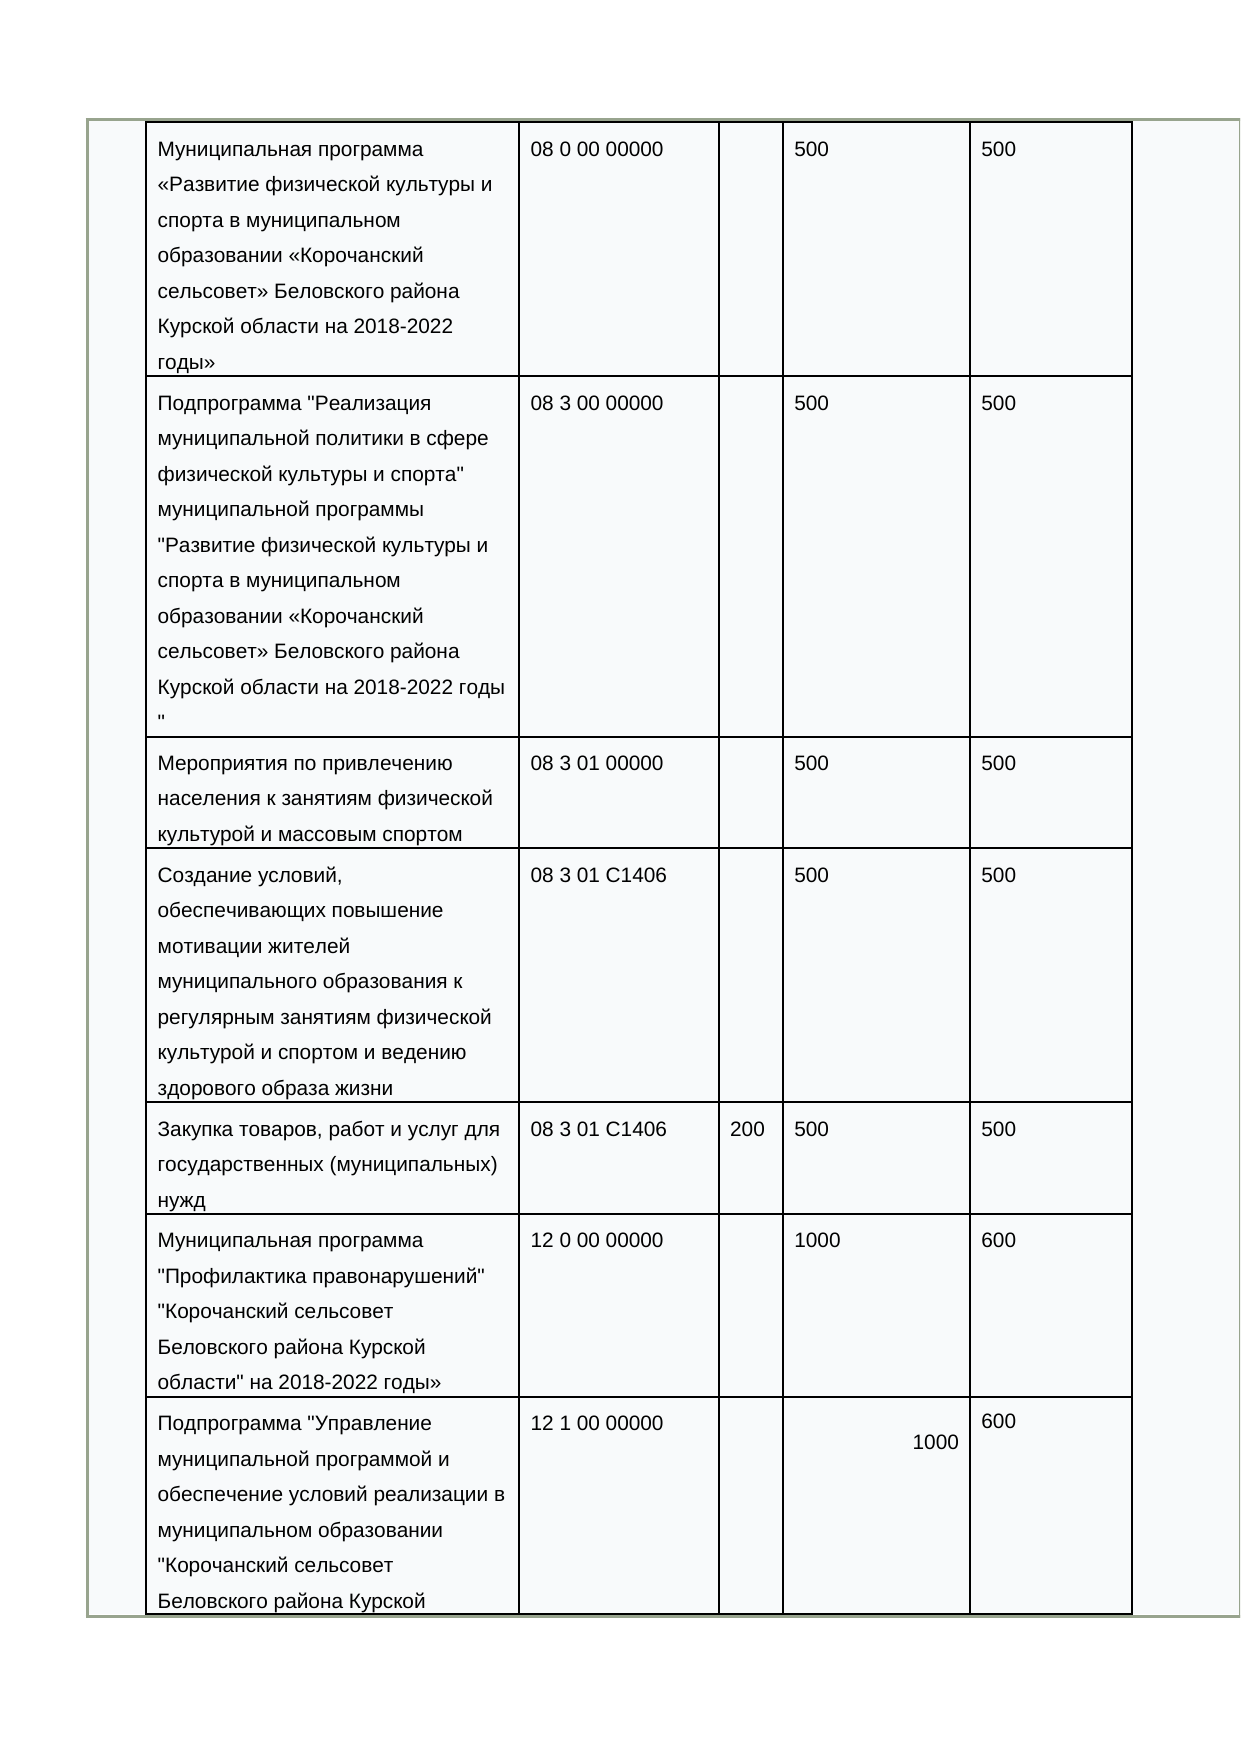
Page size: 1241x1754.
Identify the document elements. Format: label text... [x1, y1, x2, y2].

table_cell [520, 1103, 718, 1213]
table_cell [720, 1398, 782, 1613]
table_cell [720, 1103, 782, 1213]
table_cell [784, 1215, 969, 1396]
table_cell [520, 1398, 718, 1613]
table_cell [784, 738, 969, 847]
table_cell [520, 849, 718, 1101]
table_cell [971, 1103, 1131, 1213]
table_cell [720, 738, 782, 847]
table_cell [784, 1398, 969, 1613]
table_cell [1133, 121, 1239, 1614]
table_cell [147, 1398, 518, 1613]
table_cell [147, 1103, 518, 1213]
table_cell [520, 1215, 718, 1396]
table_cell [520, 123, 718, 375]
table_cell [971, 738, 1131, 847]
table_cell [147, 123, 518, 375]
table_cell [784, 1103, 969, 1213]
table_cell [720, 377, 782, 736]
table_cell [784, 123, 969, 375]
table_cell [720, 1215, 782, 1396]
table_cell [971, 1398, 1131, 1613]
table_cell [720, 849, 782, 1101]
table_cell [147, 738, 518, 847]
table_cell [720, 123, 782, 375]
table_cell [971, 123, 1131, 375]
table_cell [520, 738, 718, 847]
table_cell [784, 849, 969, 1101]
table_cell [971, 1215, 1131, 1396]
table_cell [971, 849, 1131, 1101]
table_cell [89, 121, 145, 1614]
